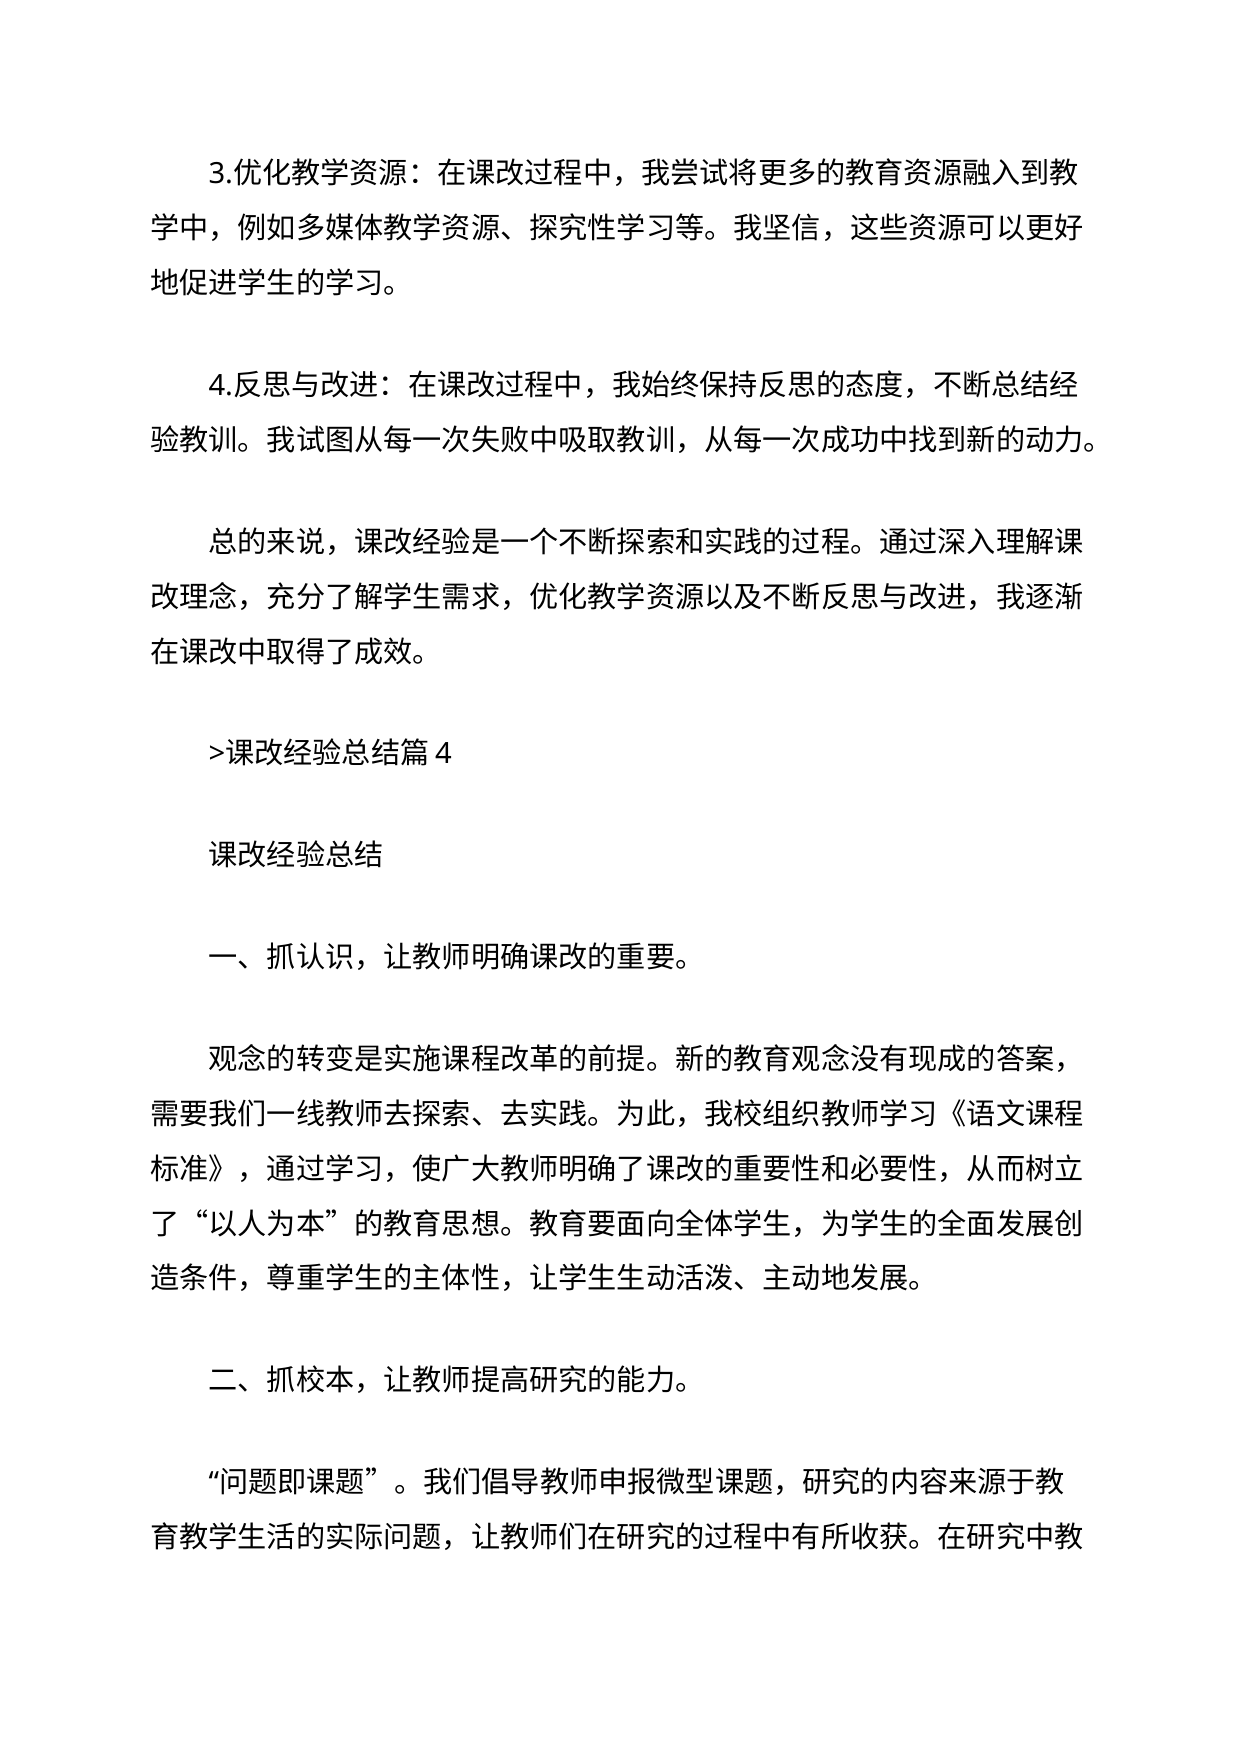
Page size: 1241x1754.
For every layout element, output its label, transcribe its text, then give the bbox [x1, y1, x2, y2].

text 课改经验总结 [150, 832, 1090, 874]
text 3.优化教学资源：在课改过程中，我尝试将更多的教育资源融入到教学中，例如多媒体教学资源、探究性学习等。我坚信，这些资源可以更好地促进学生的学习。 [150, 150, 1090, 302]
text 4.反思与改进：在课改过程中，我始终保持反思的态度，不断总结经验教训。我试图从每一次失败中吸取教训，从每一次成功中找到新的动力。 [150, 362, 1090, 459]
text 观念的转变是实施课程改革的前提。新的教育观念没有现成的答案，需要我们一线教师去探索、去实践。为此，我校组织教师学习《语文课程标准》，通过学习，使广大教师明确了课改的重要性和必要性，从而树立了“以人为本”的教育思想。教育要面向全体学生，为学生的全面发展创造条件，尊重学生的主体性，让学生生动活泼、主动地发展。 [150, 1036, 1090, 1297]
text 总的来说，课改经验是一个不断探索和实践的过程。通过深入理解课改理念，充分了解学生需求，优化教学资源以及不断反思与改进，我逐渐在课改中取得了成效。 [150, 518, 1090, 671]
text 一、抓认识，让教师明确课改的重要。 [150, 934, 1090, 976]
text 二、抓校本，让教师提高研究的能力。 [150, 1357, 1090, 1399]
text >课改经验总结篇4 [150, 730, 1090, 772]
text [150, 1459, 1090, 1556]
